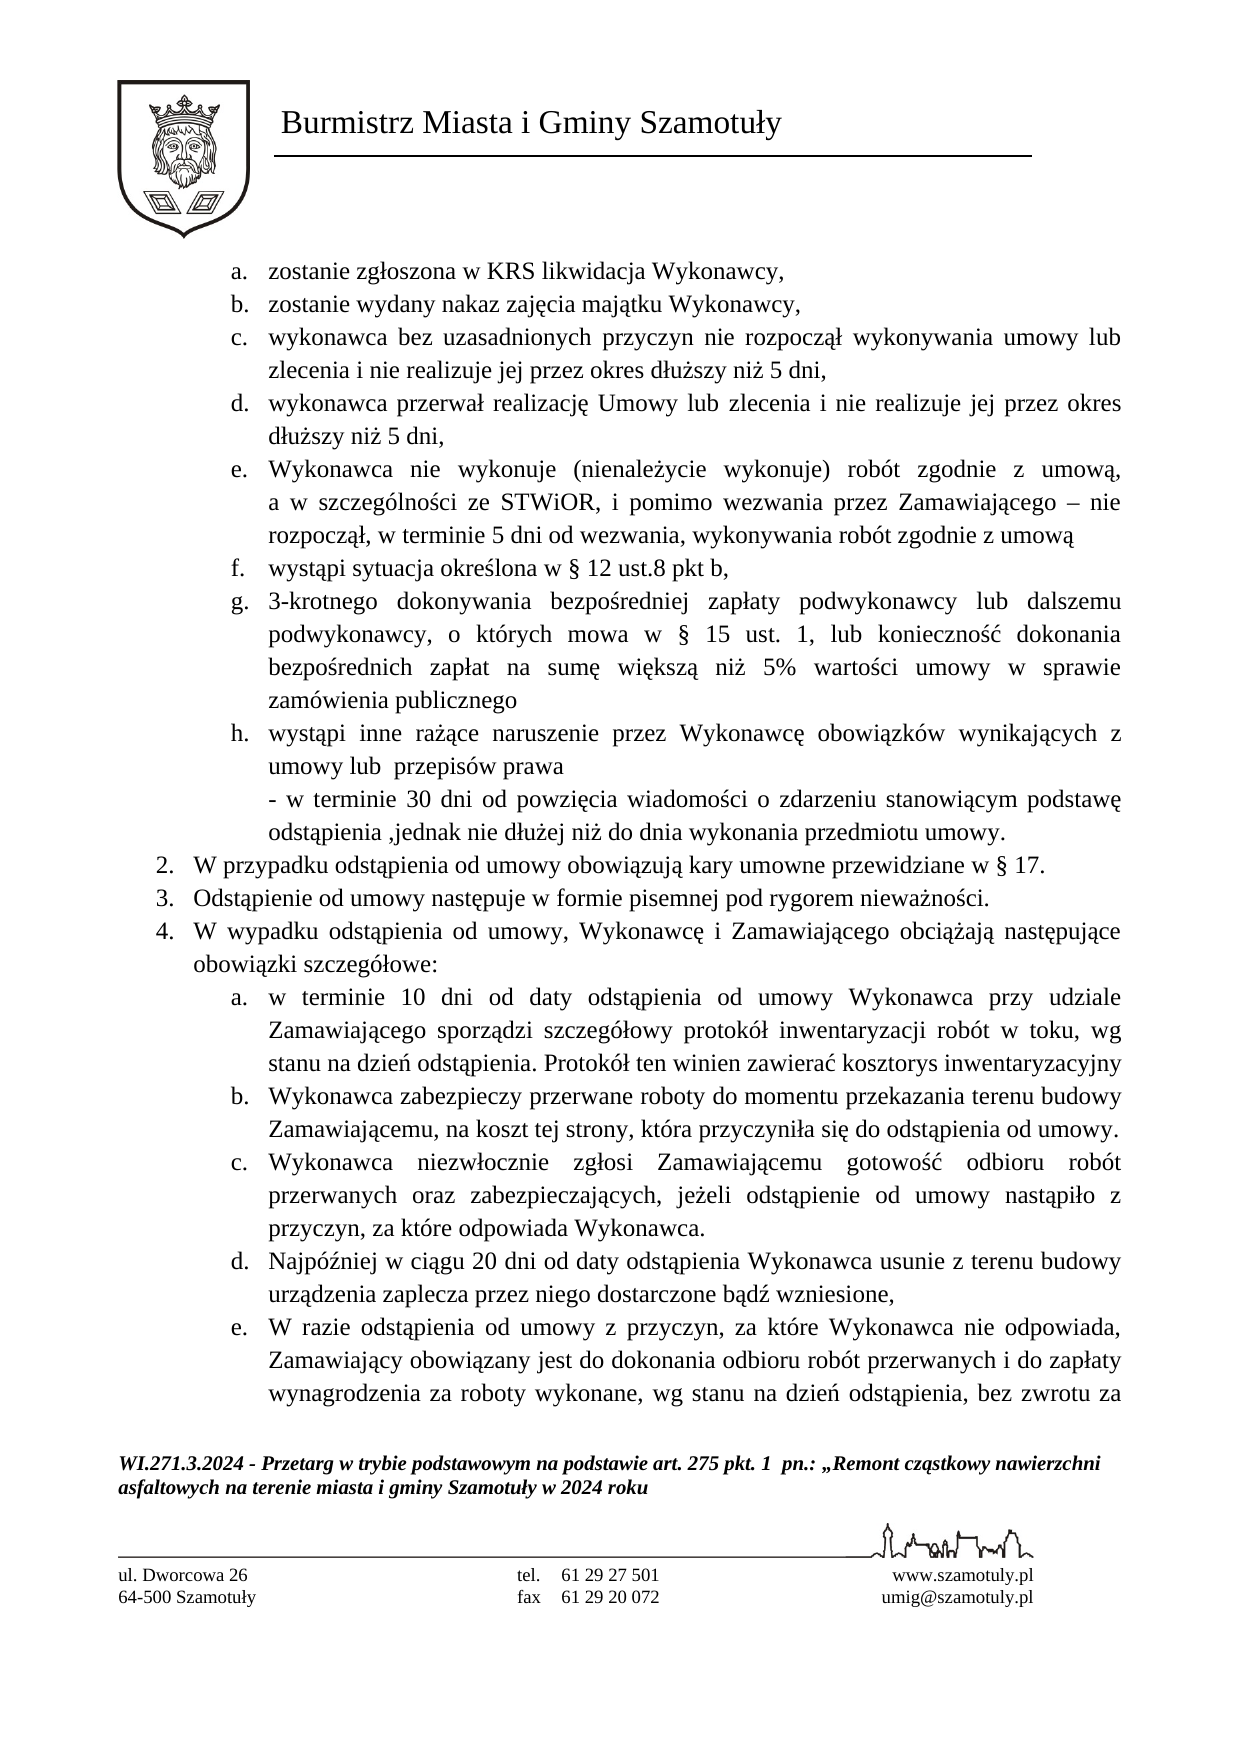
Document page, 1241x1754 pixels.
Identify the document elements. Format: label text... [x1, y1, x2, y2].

list wystąpi sytuacja określona w § 12 ust.8 pkt b, [231, 553, 1122, 582]
list 3-krotnego dokonywania bezpośredniej zapłaty podwykonawcy lub dalszemu podwykonawcy, o których mowa w § 15 ust. 1, lub konieczność dokonania bezpośrednich zapłat na sumę większą niż 5% wartości umowy w sprawie zamówienia publicznego [231, 586, 1122, 714]
list W przypadku odstąpienia od umowy obowiązują kary umowne przewidziane w § 17. [156, 850, 1122, 879]
list W wypadku odstąpienia od umowy, Wykonawcę i Zamawiającego obciążają następujące obowiązki szczegółowe: [156, 916, 1122, 978]
list Wykonawca niezwłocznie zgłosi Zamawiającemu gotowość odbioru robót przerwanych oraz zabezpieczających, jeżeli odstąpienie od umowy nastąpiło z przyczyn, za które odpowiada Wykonawca. [231, 1147, 1122, 1242]
text - w terminie 30 dni od powzięcia wiadomości o zdarzeniu stanowiącym podstawę odstąpienia ,jednak nie dłużej niż do dnia wykonania przedmiotu umowy. [268, 784, 1122, 846]
picture [117, 80, 250, 239]
list Wykonawca zabezpieczy przerwane roboty do momentu przekazania terenu budowy Zamawiającemu, na koszt tej strony, która przyczyniła się do odstąpienia od umowy. [231, 1081, 1122, 1143]
list zostanie wydany nakaz zajęcia majątku Wykonawcy, [231, 289, 1122, 318]
picture [118, 1523, 1034, 1558]
list w terminie 10 dni od daty odstąpienia od umowy Wykonawca przy udziale Zamawiającego sporządzi szczegółowy protokół inwentaryzacji robót w toku, wg stanu na dzień odstąpienia. Protokół ten winien zawierać kosztorys inwentaryzacyjny [231, 982, 1122, 1077]
list Wykonawca nie wykonuje (nienależycie wykonuje) robót zgodnie z umową, a w szczególności ze STWiOR, i pomimo wezwania przez Zamawiającego – nie rozpoczął, w terminie 5 dni od wezwania, wykonywania robót zgodnie z umową [231, 454, 1122, 549]
list wystąpi inne rażące naruszenie przez Wykonawcę obowiązków wynikających z umowy lub przepisów prawa [231, 718, 1122, 780]
list Najpóźniej w ciągu 20 dni od daty odstąpienia Wykonawca usunie z terenu budowy urządzenia zaplecza przez niego dostarczone bądź wzniesione, [231, 1246, 1122, 1308]
list Odstąpienie od umowy następuje w formie pisemnej pod rygorem nieważności. [156, 883, 1122, 912]
list wykonawca bez uzasadnionych przyczyn nie rozpoczął wykonywania umowy lub zlecenia i nie realizuje jej przez okres dłuższy niż 5 dni, [231, 322, 1122, 384]
list wykonawca przerwał realizację Umowy lub zlecenia i nie realizuje jej przez okres dłuższy niż 5 dni, [231, 388, 1122, 450]
list zostanie zgłoszona w KRS likwidacja Wykonawcy, [231, 256, 1122, 284]
